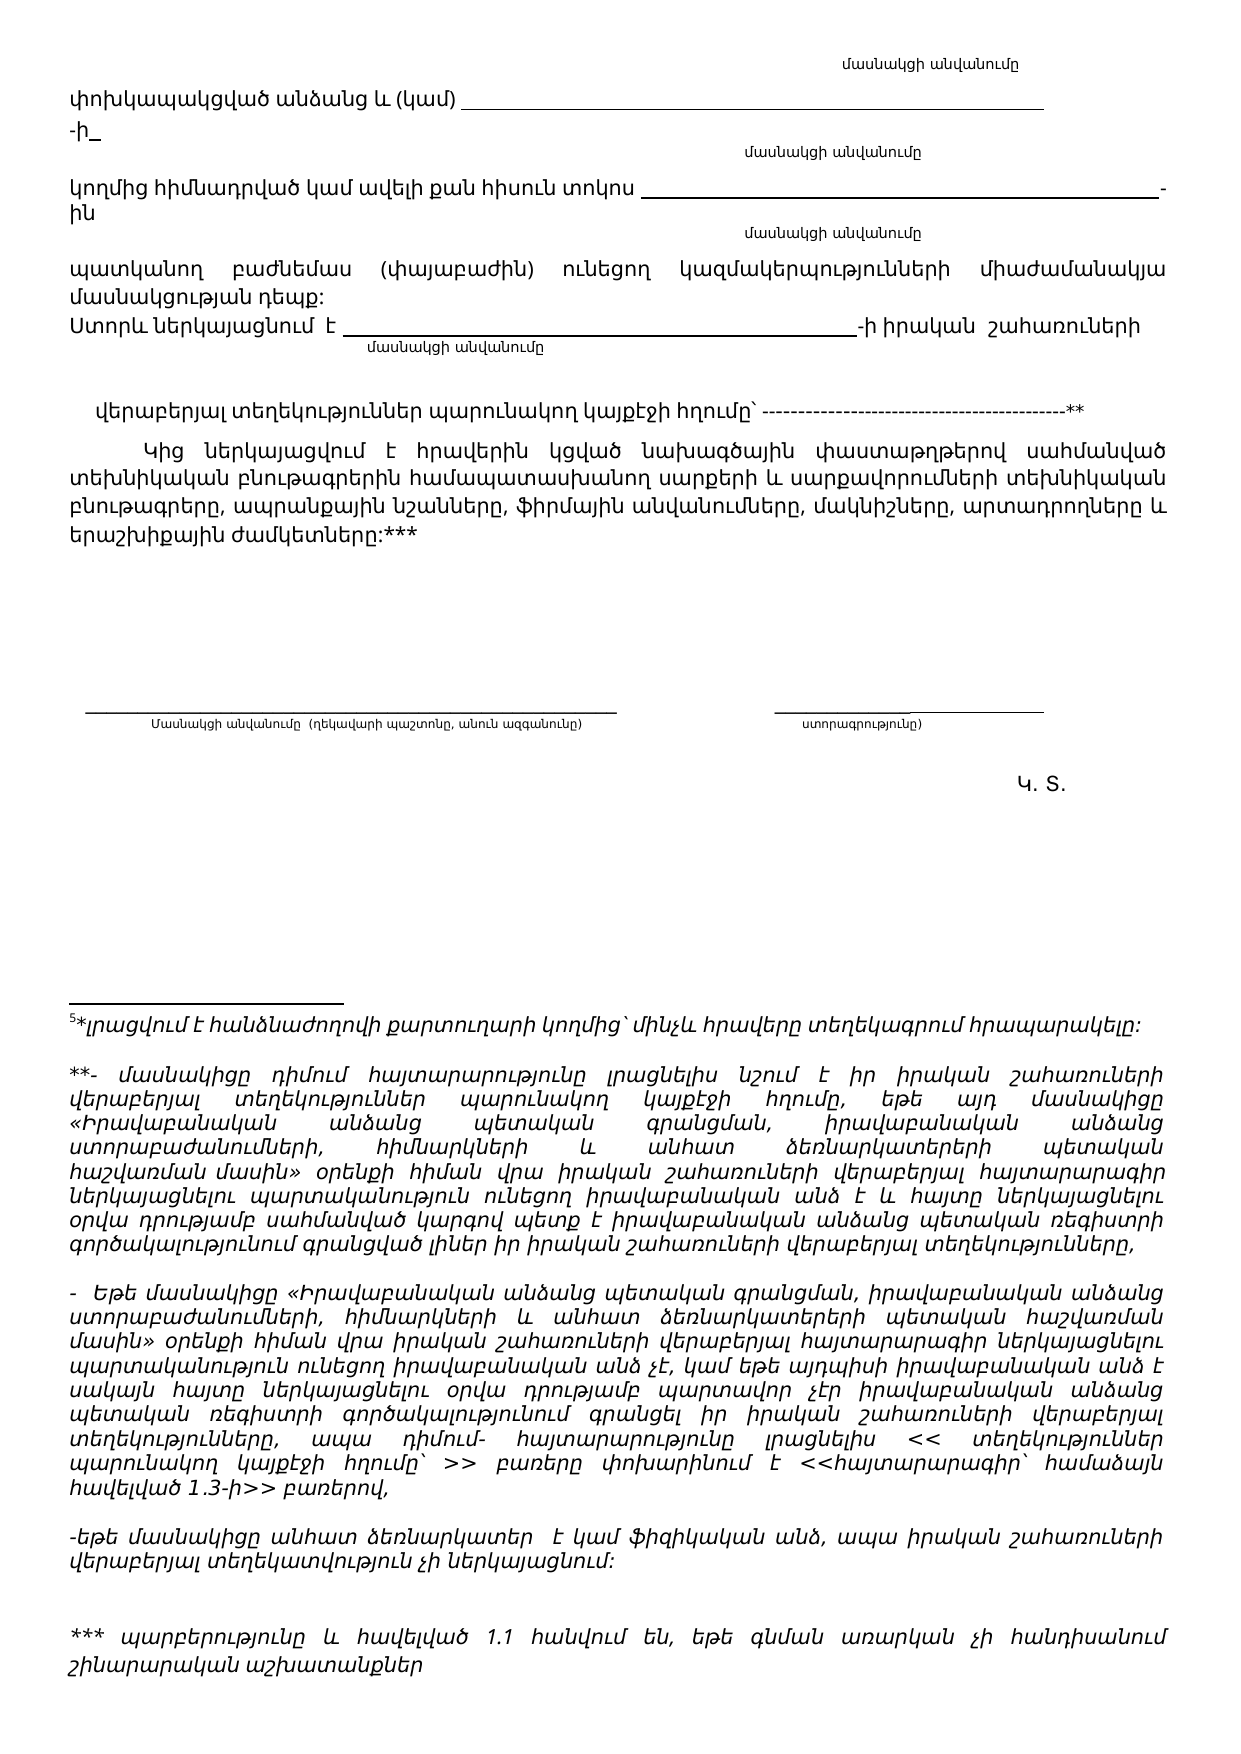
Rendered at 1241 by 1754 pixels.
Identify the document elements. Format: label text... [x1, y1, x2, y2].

text պատկանող բաժնեմաս (փայաբաժին) ունեցող կազմակերպությունների միաժամանակյա մասնակցության դեպք: [69, 254, 1167, 311]
text մասնակցի անվանումը [69, 225, 1167, 254]
text մասնակցի անվանումը [69, 144, 1167, 173]
text մասնակցի անվանումը [69, 339, 1167, 368]
text Ստորև ներկայացնում է -ի իրական շահառուների [69, 311, 1167, 339]
text մասնակցի անվանումը [69, 56, 1167, 84]
text Կ. Տ. [69, 772, 1167, 796]
text վերաբերյալ տեղեկություններ պարունակող կայքէջի հղումը՝ --------------------------------------------** [54, 396, 1167, 425]
text կողմից հիմնադրված կամ ավելի քան հիսուն տոկոս -ին [69, 173, 1167, 225]
text ___________________________________________________ _____________ Մասնակցի անվանումը (ղեկավարի պաշտոնը, անուն ազգանունը) ստորագրությունը) [69, 690, 1167, 743]
text փոխկապակցված անձանց և (կամ) -ի [69, 84, 1167, 144]
text Կից ներկայացվում է հրավերին կցված նախագծային փաստաթղթերով սահմանված տեխնիկական բնութագրերին համապատասխանող սարքերի և սարքավորումների տեխնիկական բնութագրերը, ապրանքային նշանները, ֆիրմային անվանումները, մակնիշները, արտադրողները և երաշխիքային ժամկետները:*** [69, 439, 1167, 548]
